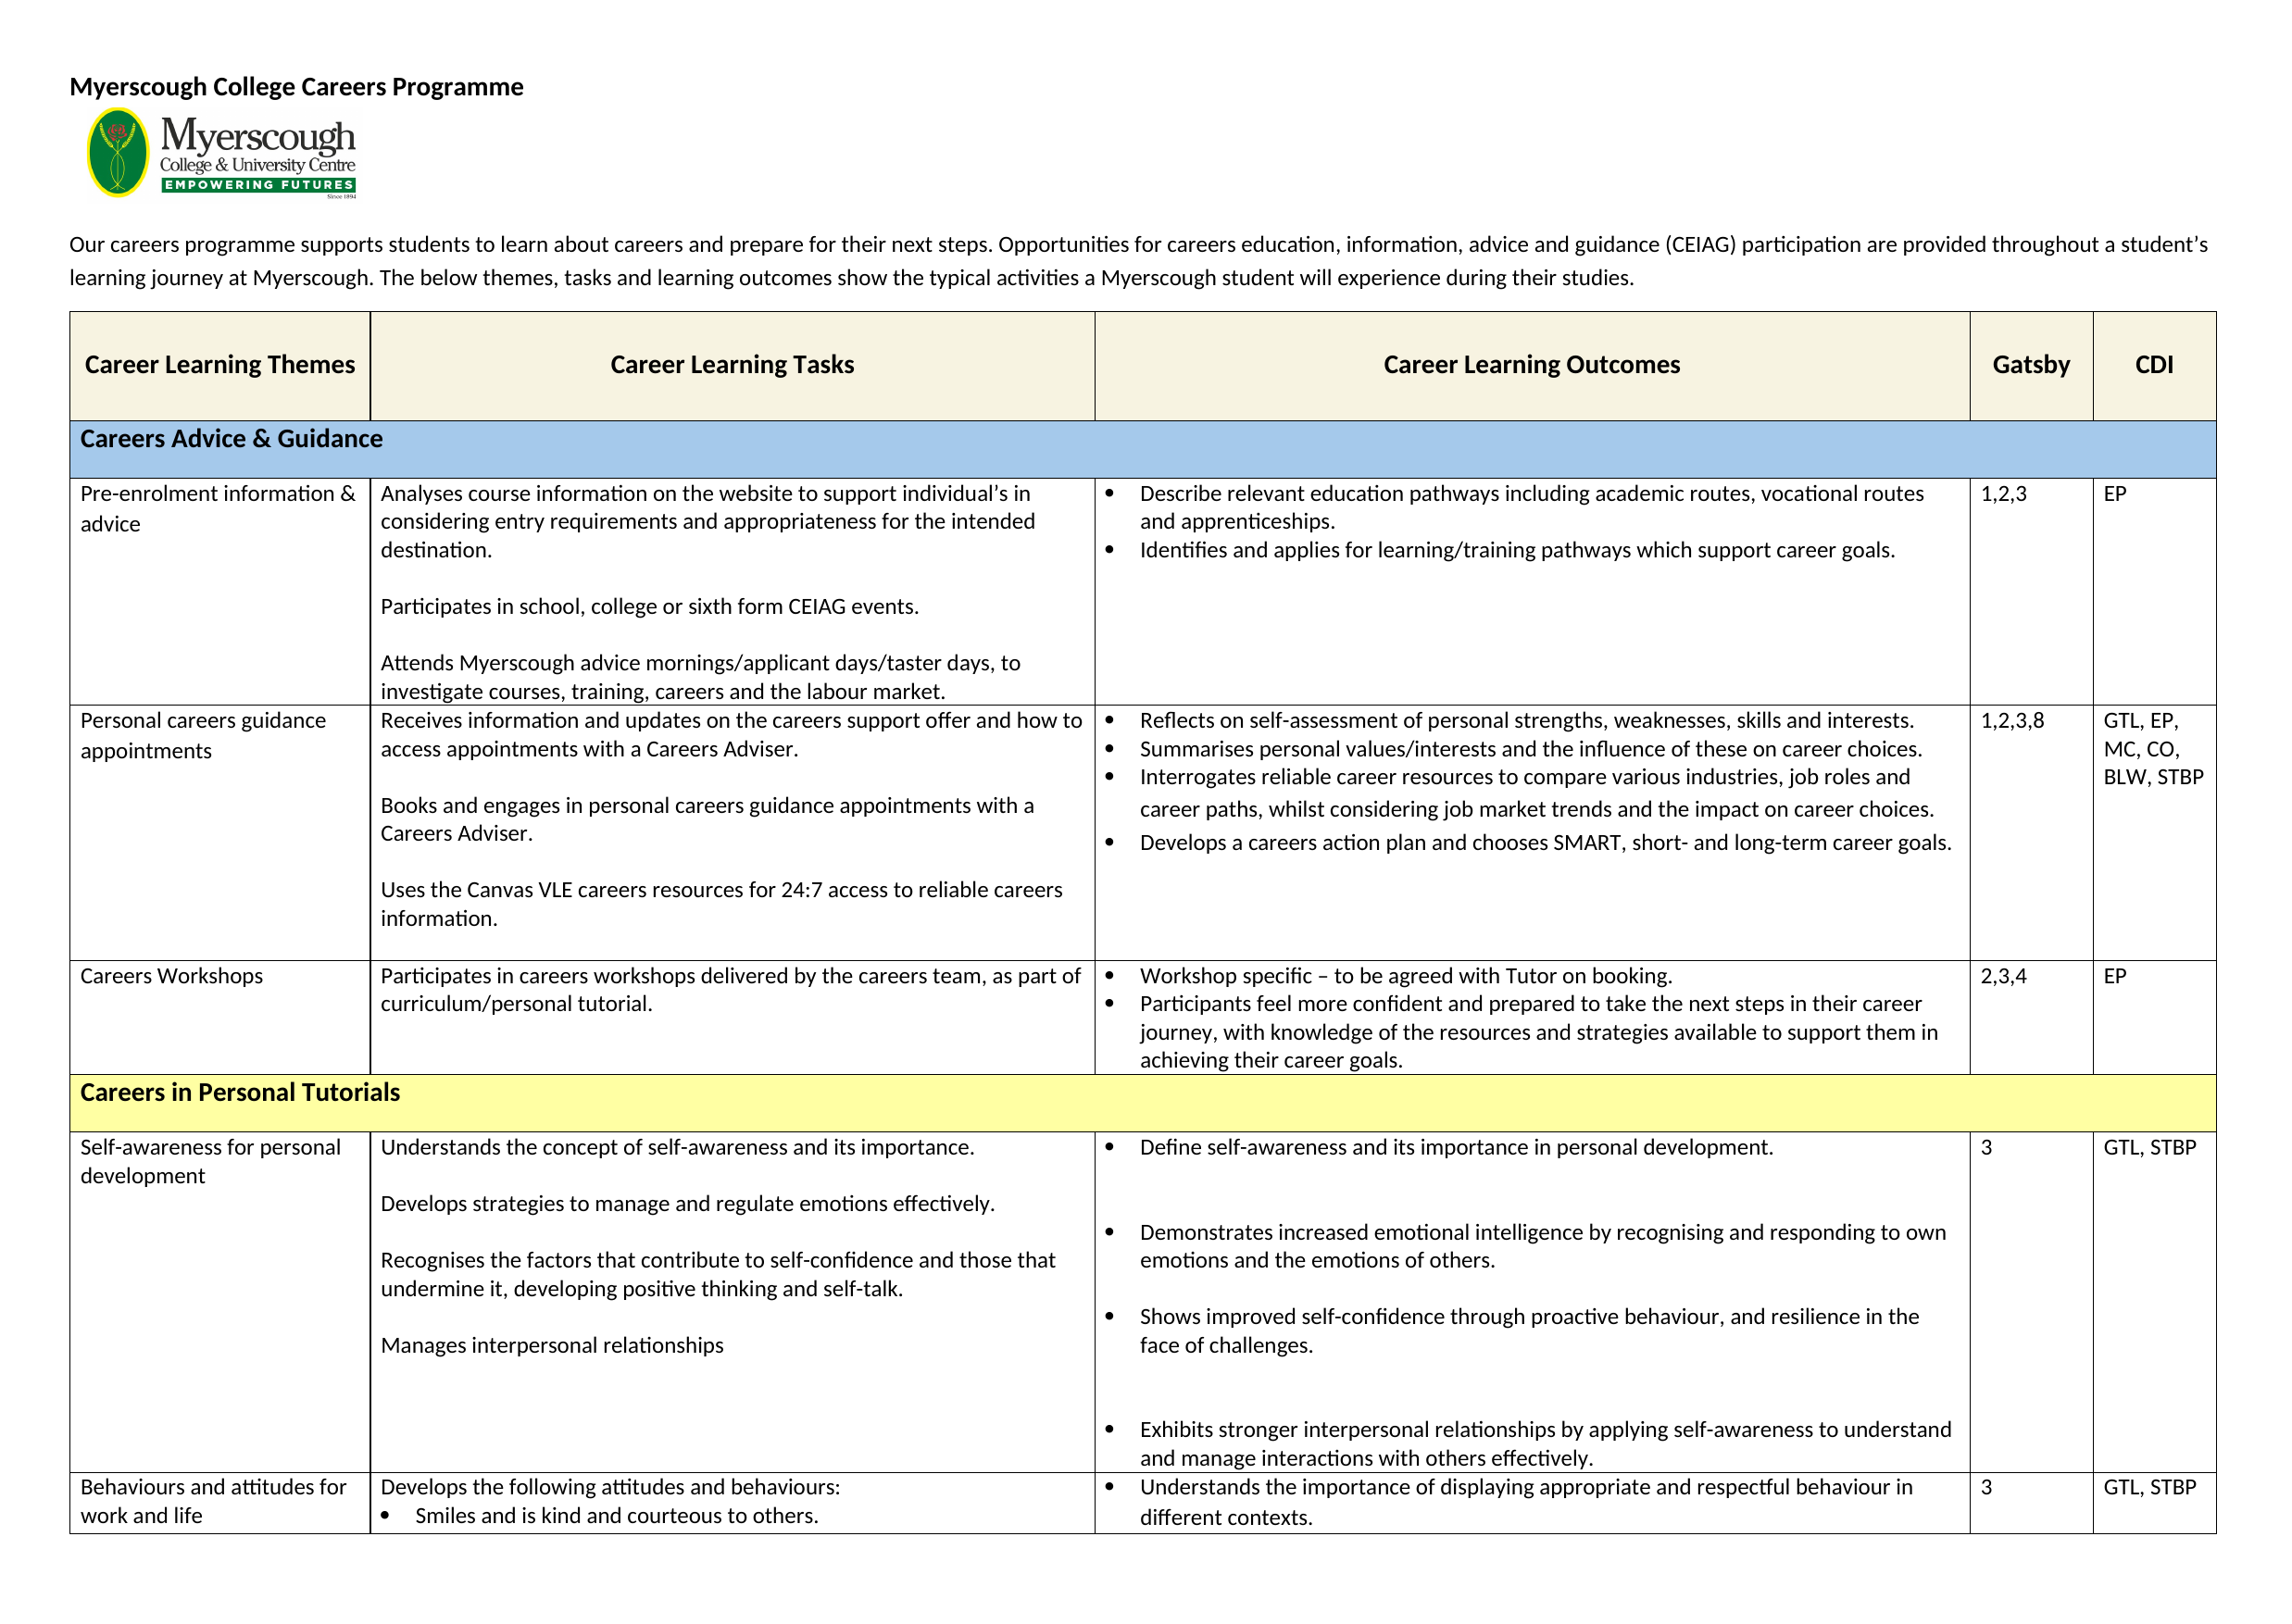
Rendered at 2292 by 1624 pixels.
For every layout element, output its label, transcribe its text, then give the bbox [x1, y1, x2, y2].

table_cell 1,2,3 [1971, 479, 2093, 705]
table_cell Careers in Personal Tutorials [70, 1075, 2216, 1131]
table_cell Careers Advice & Guidance [70, 421, 2216, 478]
table_cell Careers Workshops [70, 961, 369, 1074]
text Our careers programme supports students to learn about careers and prepare for their next steps. Opportunities for careers education, information, advice and guidance (CEIAG) participation are provided throughout a student’s learning journey at Myerscough. The below themes, tasks and learning outcomes show the typical activities a Myerscough student will experience during their studies. [69, 230, 2223, 291]
text Myerscough College Careers Programme [69, 69, 2223, 209]
table_header CDI [2094, 312, 2216, 420]
table_cell 3 [1971, 1132, 2093, 1471]
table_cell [371, 1473, 1095, 1533]
table_cell Understands the concept of self-awareness and its importance. Develops strategies to manage and regulate emotions effectively. Recognises the factors that contribute to self-confidence and those that undermine it, developing positive thinking and self-talk. Manages interpersonal relationships [371, 1132, 1095, 1471]
table_cell GTL, STBP [2094, 1132, 2216, 1471]
table_header Gatsby [1971, 312, 2093, 420]
table_cell 2,3,4 [1971, 961, 2093, 1074]
table_header Career Learning Themes [70, 312, 369, 420]
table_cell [1096, 1473, 1970, 1533]
table_cell Reflects on self-assessment of personal strengths, weaknesses, skills and interests. Summarises personal values/interests and the influence of these on career choices. Interrogates reliable career resources to compare various industries, job roles and career paths, whilst considering job market trends and the impact on career choices. Develops a careers action plan and chooses SMART, short- and long-term career goals. [1096, 706, 1970, 960]
table_cell Workshop specific – to be agreed with Tutor on booking. Participants feel more confident and prepared to take the next steps in their career journey, with knowledge of the resources and strategies available to support them in achieving their career goals. [1096, 961, 1970, 1074]
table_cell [70, 1473, 369, 1533]
table_cell Describe relevant education pathways including academic routes, vocational routes and apprenticeships. Identifies and applies for learning/training pathways which support career goals. [1096, 479, 1970, 705]
table_cell EP [2094, 479, 2216, 705]
table_header Career Learning Tasks [371, 312, 1095, 420]
table_cell EP [2094, 961, 2216, 1074]
table_header Career Learning Outcomes [1096, 312, 1970, 420]
table_cell GTL, EP, MC, CO, BLW, STBP [2094, 706, 2216, 960]
table_cell Receives information and updates on the careers support offer and how to access appointments with a Careers Adviser. Books and engages in personal careers guidance appointments with a Careers Adviser. Uses the Canvas VLE careers resources for 24:7 access to reliable careers information. [371, 706, 1095, 960]
table_cell 1,2,3,8 [1971, 706, 2093, 960]
table_cell Define self-awareness and its importance in personal development. Demonstrates increased emotional intelligence by recognising and responding to own emotions and the emotions of others. Shows improved self-confidence through proactive behaviour, and resilience in the face of challenges. Exhibits stronger interpersonal relationships by applying self-awareness to understand and manage interactions with others effectively. [1096, 1132, 1970, 1471]
table_cell Pre-enrolment information & advice [70, 479, 369, 705]
table_cell Analyses course information on the website to support individual’s in considering entry requirements and appropriateness for the intended destination. Participates in school, college or sixth form CEIAG events. Attends Myerscough advice mornings/applicant days/taster days, to investigate courses, training, careers and the labour market. [371, 479, 1095, 705]
table_cell GTL, STBP [2094, 1473, 2216, 1533]
table_cell 3 [1971, 1473, 2093, 1533]
table_cell Personal careers guidance appointments [70, 706, 369, 960]
table_cell Self-awareness for personal development [70, 1132, 369, 1471]
table_cell Participates in careers workshops delivered by the careers team, as part of curriculum/personal tutorial. [371, 961, 1095, 1074]
